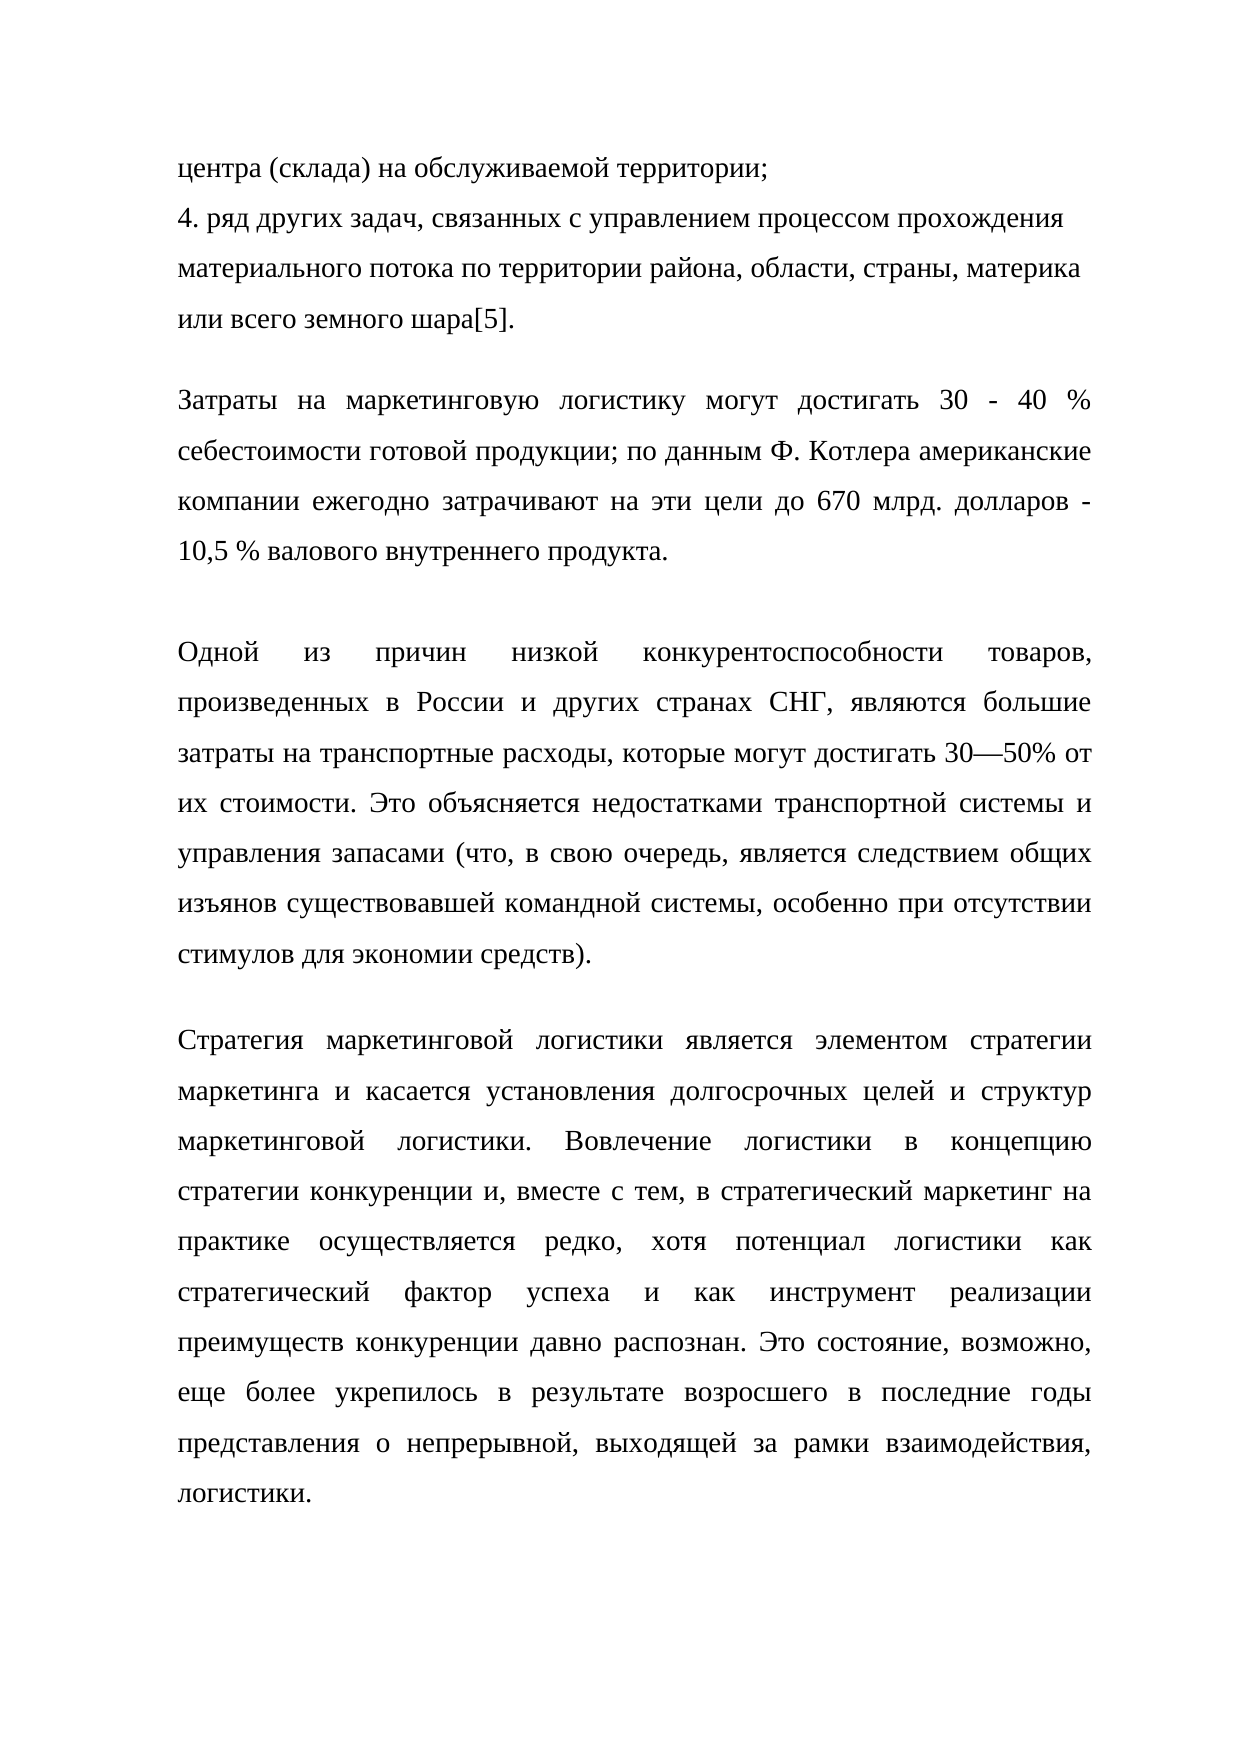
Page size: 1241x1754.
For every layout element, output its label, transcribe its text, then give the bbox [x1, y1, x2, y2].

text Затраты на маркетинговую логистику могут достигать 30 - 40 % себестоимости готовой продукции; по данным Ф. Котлера американские компании ежегодно затрачивают на эти цели до 670 млрд. долларов - 10,5 % валового внутреннего продукта. [177, 382, 1092, 567]
text Одной из причин низкой конкурентоспособности товаров, произведенных в России и других странах СНГ, являются большие затраты на транспортные расходы, которые могут достигать 30—50% от их стоимости. Это объясняется недостатками транспортной системы и управления запасами (что, в свою очередь, является следствием общих изъянов существовавшей командной системы, особенно при отсутствии стимулов для экономии средств). [177, 634, 1092, 969]
text Стратегия маркетинговой логистики является элементом стратегии маркетинга и касается установления долгосрочных целей и структур маркетинговой логистики. Вовлечение логистики в концепцию стратегии конкуренции и, вместе с тем, в стратегический маркетинг на практике осуществляется редко, хотя потенциал логистики как стратегический фактор успеха и как инструмент реализации преимуществ конкуренции давно распознан. Это состояние, возможно, еще более укрепилось в результате возросшего в последние годы представления о непрерывной, выходящей за рамки взаимодействия, логистики. [177, 1022, 1092, 1509]
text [177, 150, 1092, 371]
